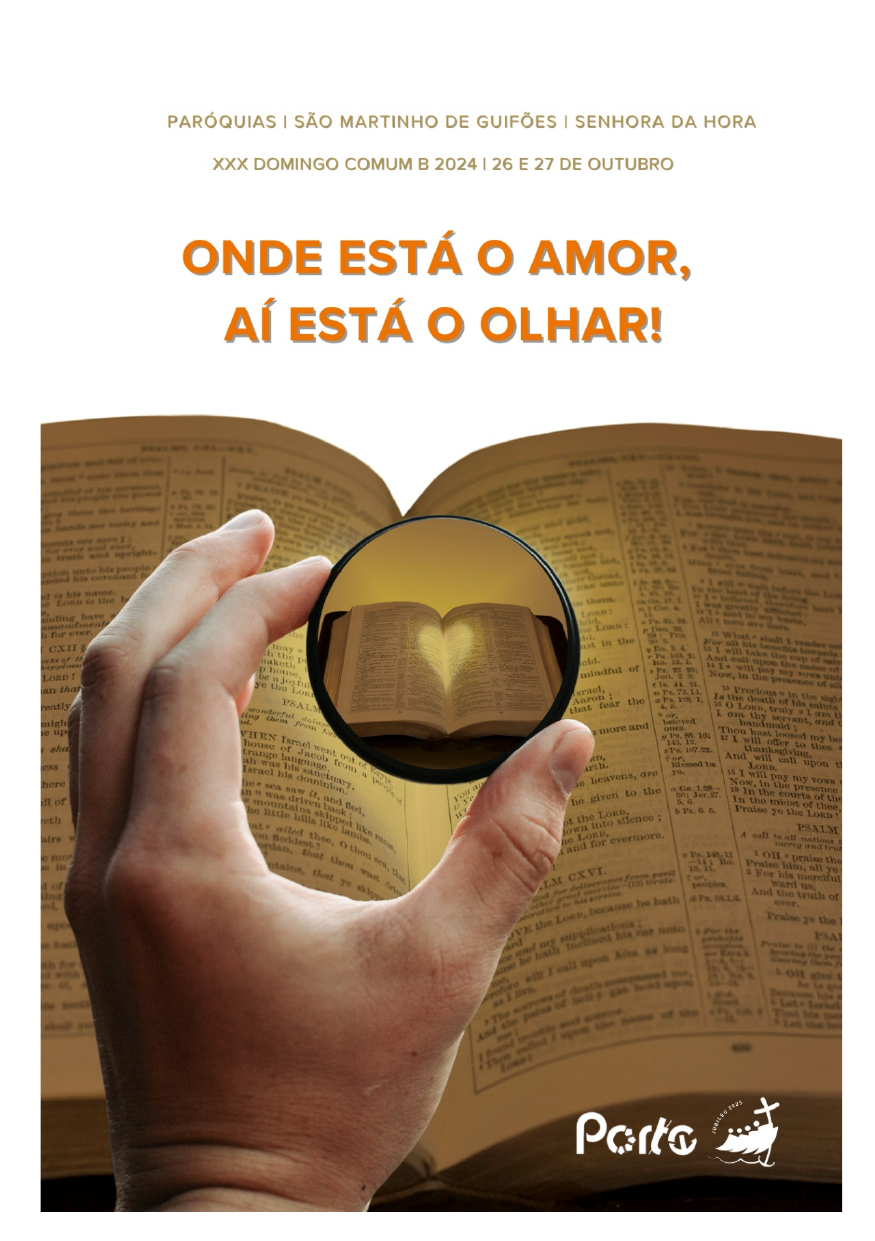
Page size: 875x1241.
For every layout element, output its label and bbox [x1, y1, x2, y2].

picture [39, 75, 842, 1209]
